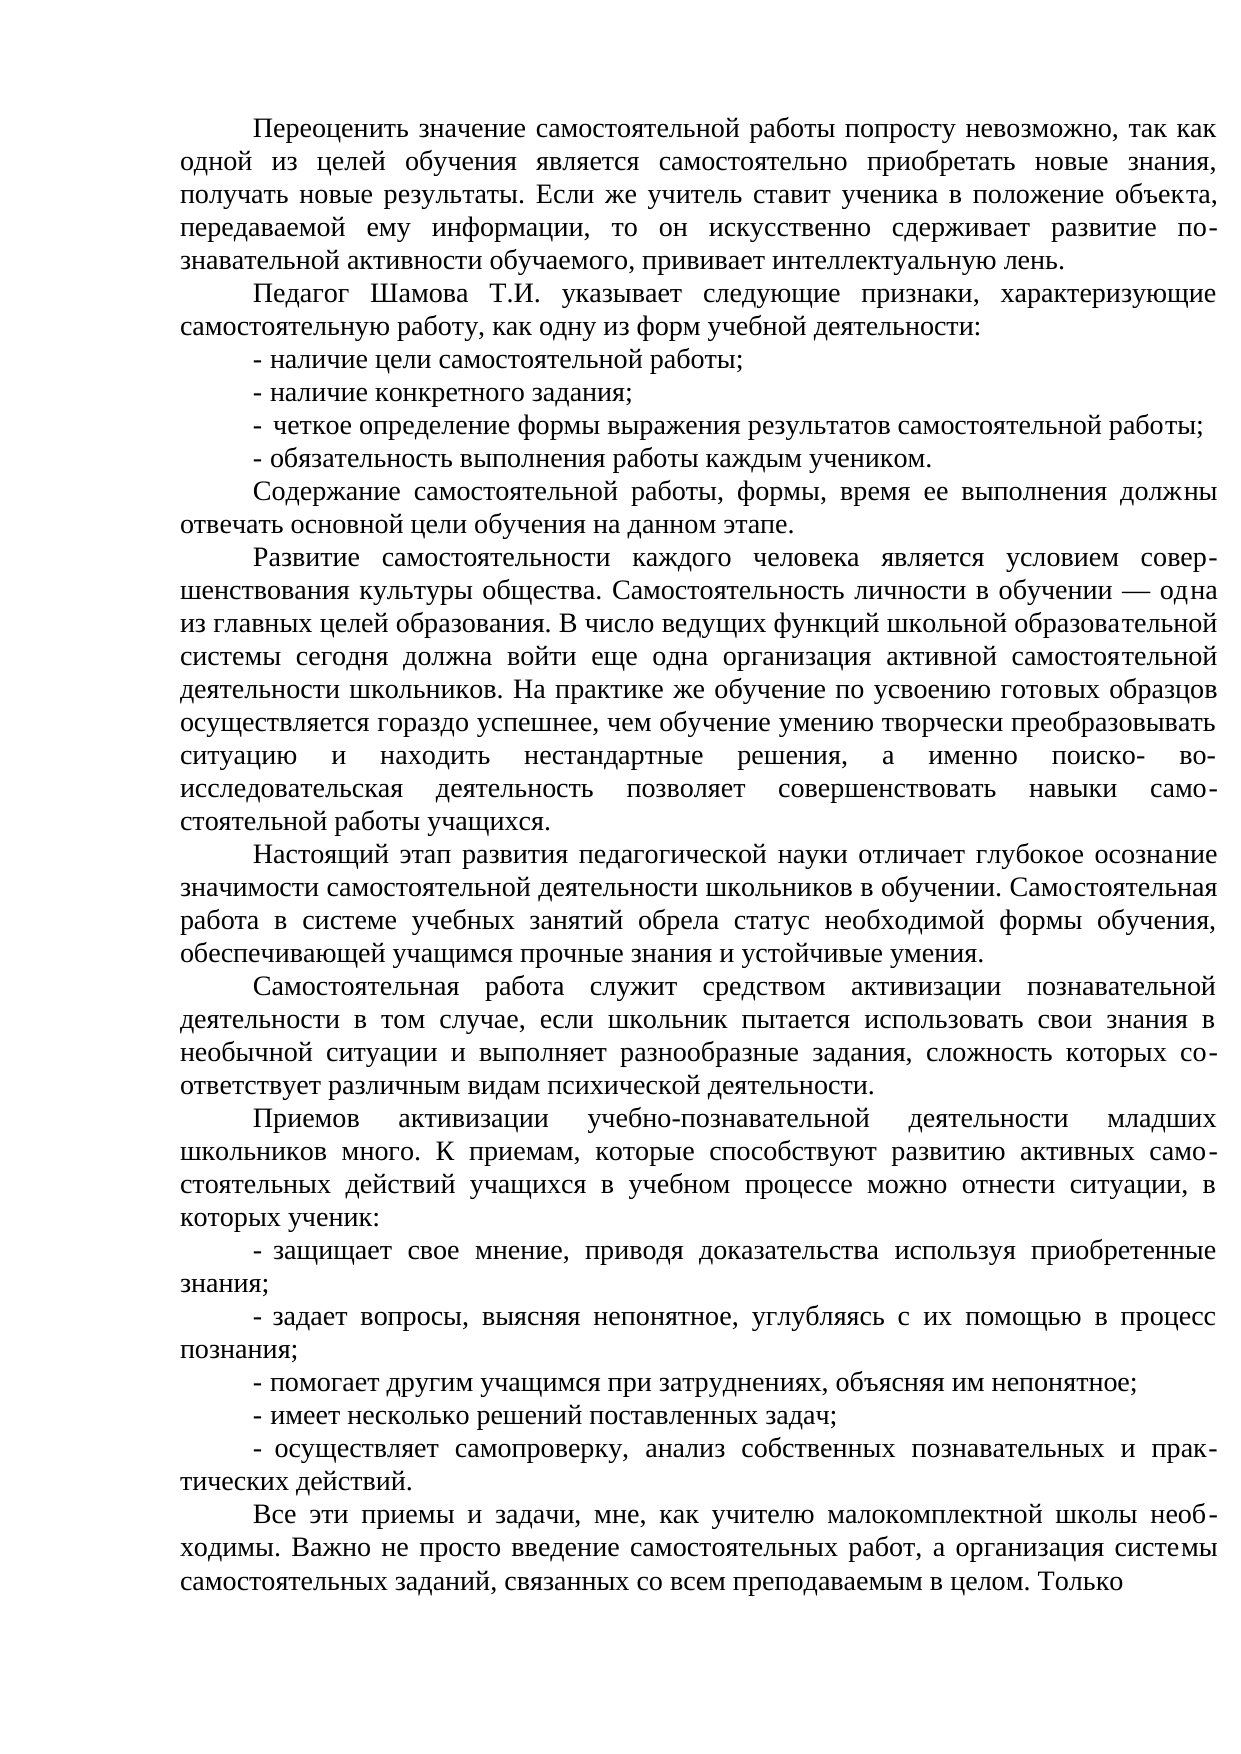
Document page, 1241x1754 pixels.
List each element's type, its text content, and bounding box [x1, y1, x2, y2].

list четкое определение формы выражения результатов самостоятельной работы; [180, 408, 1217, 441]
list осуществляет самопроверку, анализ собственных познавательных и практических действий. [180, 1431, 1217, 1497]
list наличие цели самостоятельной работы; [180, 342, 1222, 375]
list наличие конкретного задания; [180, 375, 1222, 408]
text Педагог Шамова Т.И. указывает следующие признаки, характеризующие самостоятельную работу, как одну из форм учебной деятельности: [180, 276, 1217, 342]
text Приемов активизации учебно-познавательной деятельности младших школьников много. К приемам, которые способствуют развитию активных самостоятельных действий учащихся в учебном процессе можно отнести ситуации, в которых ученик: [180, 1101, 1217, 1233]
text Самостоятельная работа служит средством активизации познавательной деятельности в том случае, если школьник пытается использовать свои знания в необычной ситуации и выполняет разнообразные задания, сложность которых соответствует различным видам психической деятельности. [180, 969, 1217, 1101]
list имеет несколько решений поставленных задач; [180, 1398, 1222, 1431]
text Переоценить значение самостоятельной работы попросту невозможно, так как одной из целей обучения является самостоятельно приобретать новые знания, получать новые результаты. Если же учитель ставит ученика в положение объекта, передаваемой ему информации, то он искусственно сдерживает развитие познавательной активности обучаемого, прививает интеллектуальную лень. [180, 111, 1217, 276]
text Содержание самостоятельной работы, формы, время ее выполнения должны отвечать основной цели обучения на данном этапе. [180, 474, 1217, 540]
list обязательность выполнения работы каждым учеником. [180, 441, 1222, 474]
text Все эти приемы и задачи, мне, как учителю малокомплектной школы необходимы. Важно не просто введение самостоятельных работ, а организация системы самостоятельных заданий, связанных со всем преподаваемым в целом. Только [180, 1497, 1217, 1597]
text Развитие самостоятельности каждого человека является условием совершенствования культуры общества. Самостоятельность личности в обучении — одна из главных целей образования. В число ведущих функций школьной образовательной системы сегодня должна войти еще одна организация активной самостоятельной деятельности школьников. На практике же обучение по усвоению готовых образцов осуществляется гораздо успешнее, чем обучение умению творчески преобразовывать ситуацию и находить нестандартные решения, а именно поиско- во-исследовательская деятельность позволяет совершенствовать навыки самостоятельной работы учащихся. [180, 540, 1217, 837]
list помогает другим учащимся при затруднениях, объясняя им непонятное; [180, 1365, 1222, 1398]
text Настоящий этап развития педагогической науки отличает глубокое осознание значимости самостоятельной деятельности школьников в обучении. Самостоятельная работа в системе учебных занятий обрела статус необходимой формы обучения, обеспечивающей учащимся прочные знания и устойчивые умения. [180, 837, 1217, 969]
list задает вопросы, выясняя непонятное, углубляясь с их помощью в процесс познания; [180, 1299, 1217, 1365]
list защищает свое мнение, приводя доказательства используя приобретенные знания; [180, 1233, 1217, 1299]
